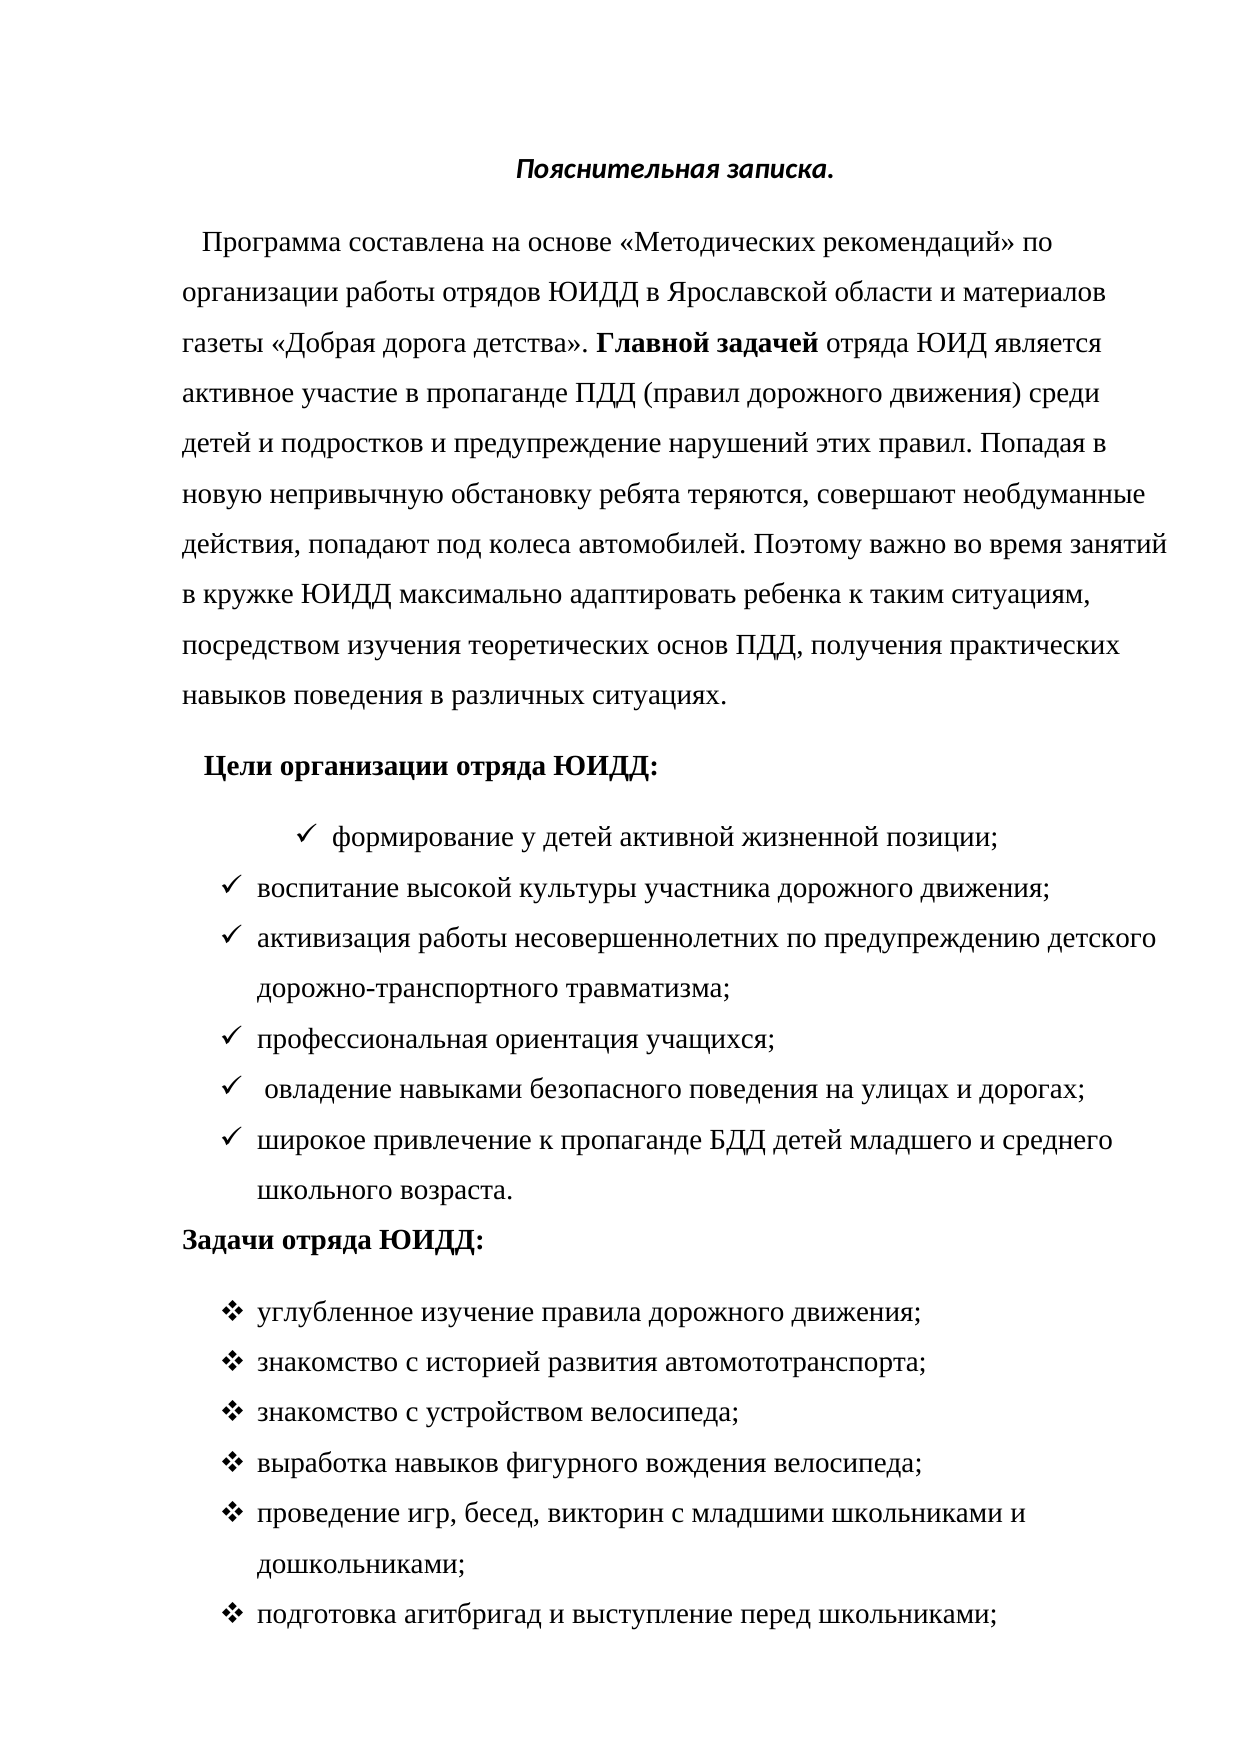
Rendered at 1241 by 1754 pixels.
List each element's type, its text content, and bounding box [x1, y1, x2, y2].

list формирование у детей активной жизненной позиции; [294, 819, 1168, 853]
list профессиональная ориентация учащихся; [219, 1021, 1168, 1054]
list знакомство с устройством велосипеда; [219, 1394, 1168, 1428]
list проведение игр, бесед, викторин с младшими школьниками и дошкольниками; [219, 1495, 1168, 1579]
list выработка навыков фигурного вождения велосипеда; [219, 1445, 1168, 1478]
text Цели организации отряда ЮИДД: [182, 748, 1168, 782]
list овладение навыками безопасного поведения на улицах и дорогах; [219, 1071, 1168, 1105]
list углубленное изучение правила дорожного движения; [219, 1294, 1168, 1327]
text Задачи отряда ЮИДД: [182, 1222, 1168, 1256]
list широкое привлечение к пропаганде БДД детей младшего и среднего школьного возраста. [219, 1122, 1168, 1206]
text Программа составлена на основе «Методических рекомендаций» по организации работы отрядов ЮИДД в Ярославской области и материалов газеты «Добрая дорога детства». Главной задачей отряда ЮИД является активное участие в пропаганде ПДД (правил дорожного движения) среди детей и подростков и предупреждение нарушений этих правил. Попадая в новую непривычную обстановку ребята теряются, совершают необдуманные действия, попадают под колеса автомобилей. Поэтому важно во время занятий в кружке ЮИДД максимально адаптировать ребенка к таким ситуациям, посредством изучения теоретических основ ПДД, получения практических навыков поведения в различных ситуациях. [182, 224, 1168, 711]
list активизация работы несовершеннолетних по предупреждению детского дорожно-транспортного травматизма; [219, 920, 1168, 1004]
text Пояснительная записка. [182, 150, 1168, 186]
list знакомство с историей развития автомототранспорта; [219, 1344, 1168, 1378]
list подготовка агитбригад и выступление перед школьниками; [219, 1596, 1168, 1630]
list воспитание высокой культуры участника дорожного движения; [219, 870, 1168, 903]
